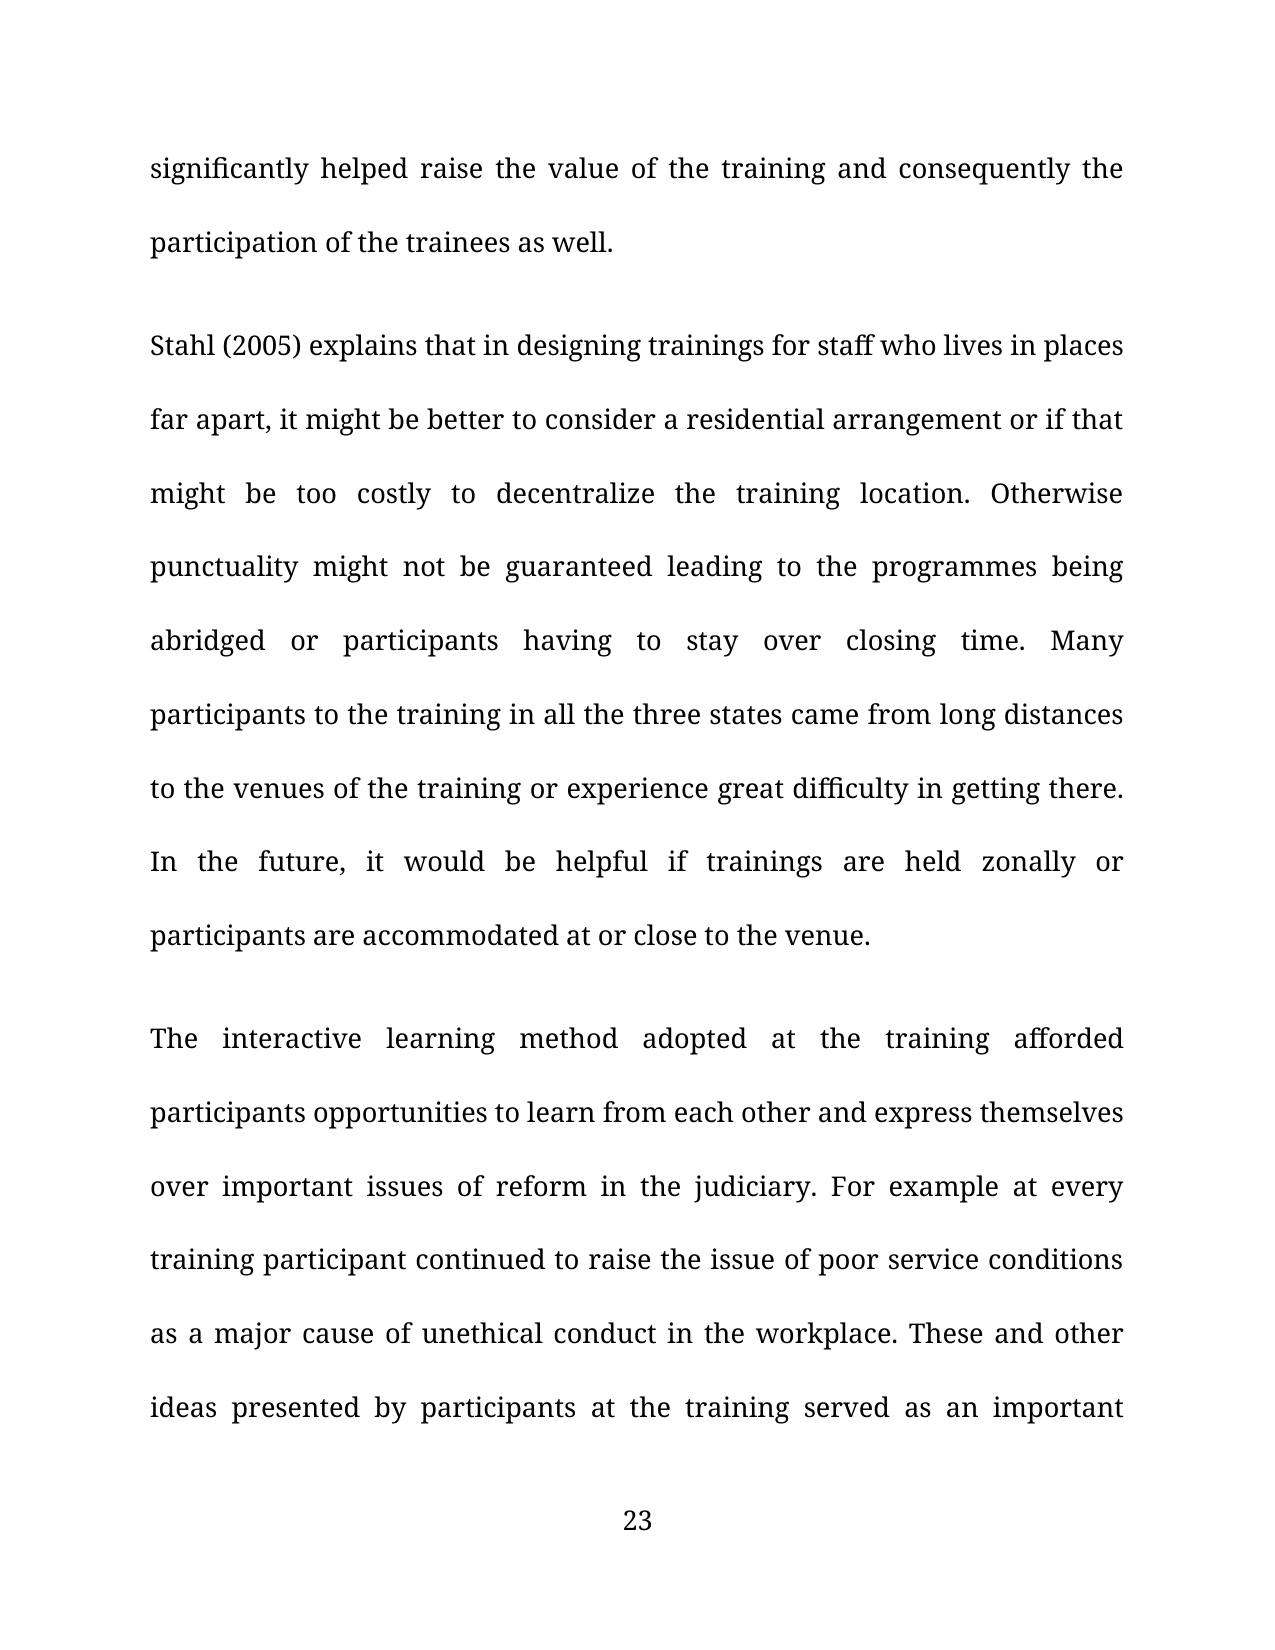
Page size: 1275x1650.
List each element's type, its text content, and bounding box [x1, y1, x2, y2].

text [150, 150, 1125, 261]
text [150, 1019, 1125, 1425]
text Stahl (2005) explains that in designing trainings for staff who lives in places far apart, it might be better to consider a residential arrangement or if that might be too costly to decentralize the training location. Otherwise punctuality might not be guaranteed leading to the programmes being abridged or participants having to stay over closing time. Many participants to the training in all the three states came from long distances to the venues of the training or experience great difficulty in getting there. In the future, it would be helpful if trainings are held zonally or participants are accommodated at or close to the venue. [150, 327, 1125, 953]
